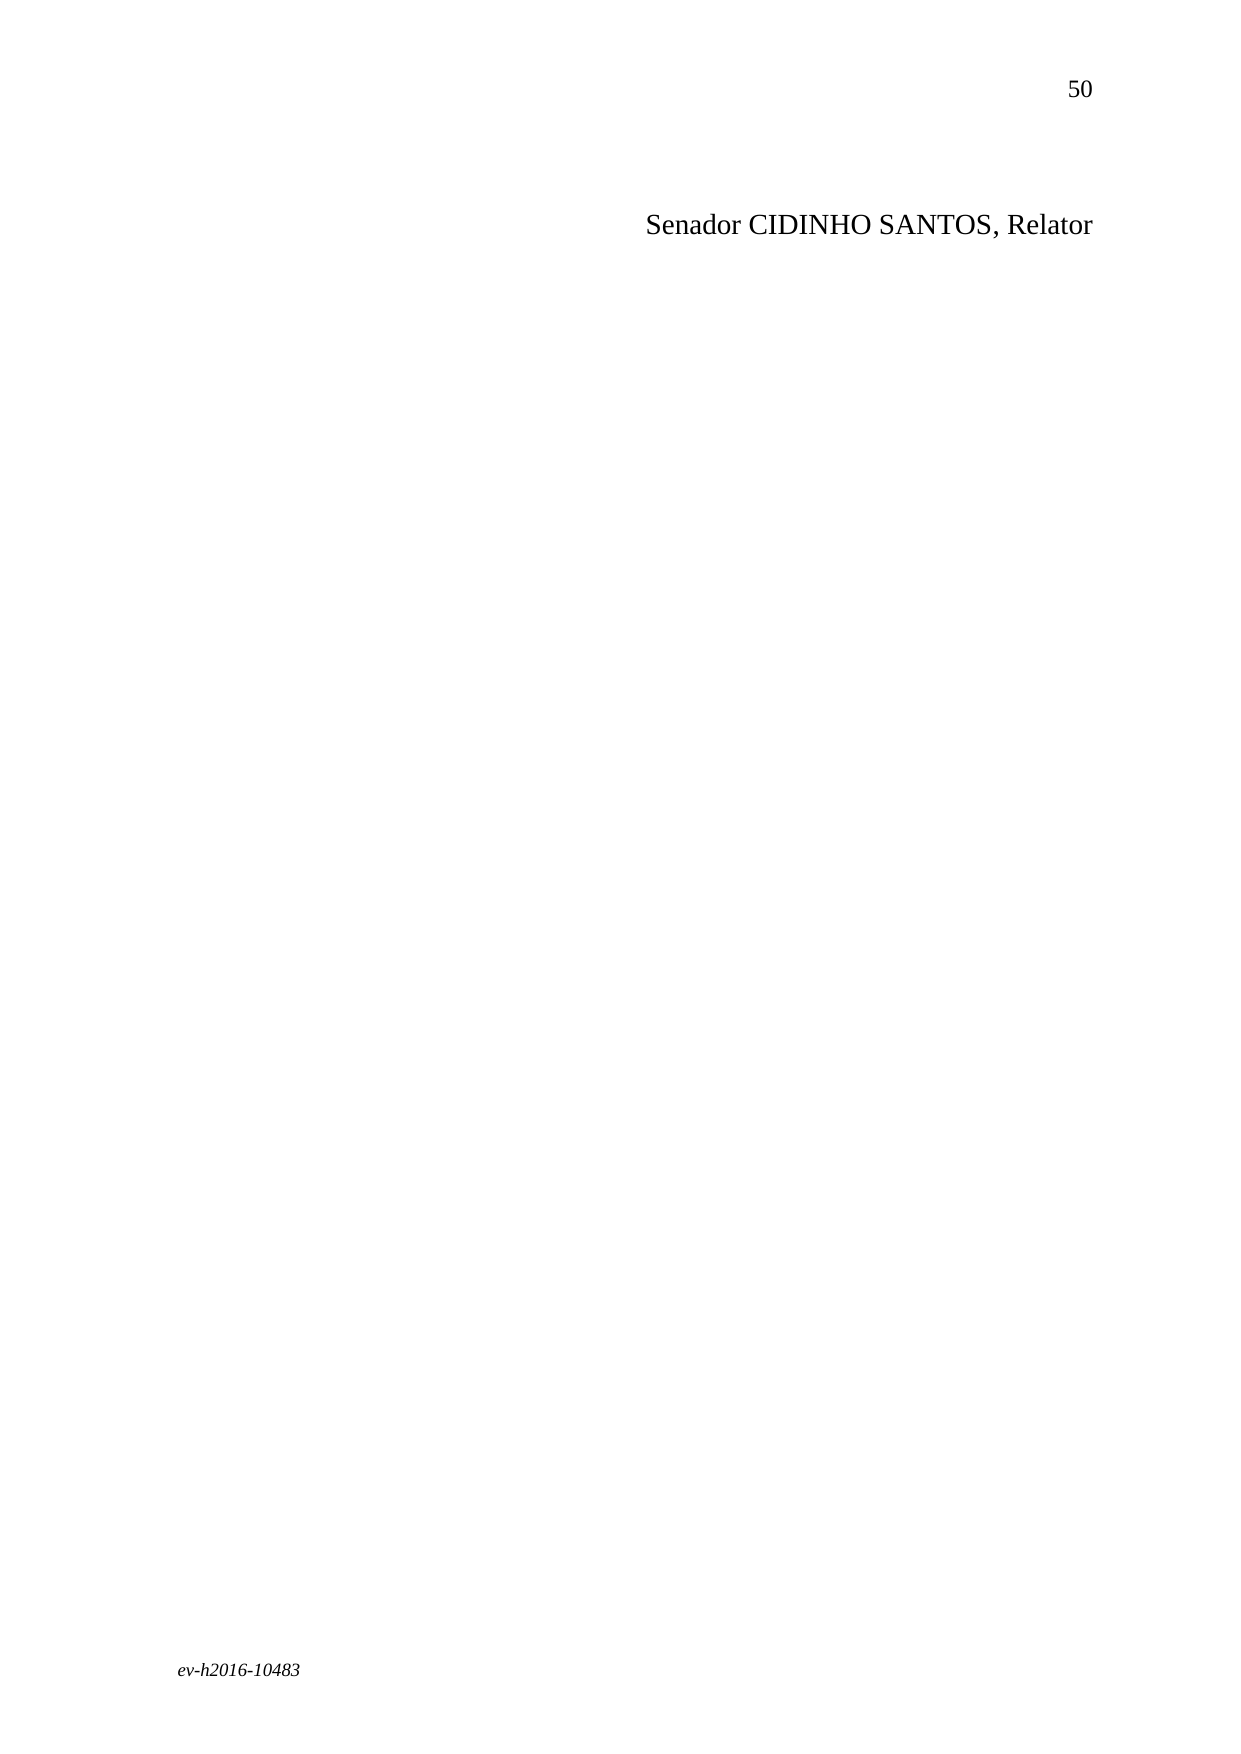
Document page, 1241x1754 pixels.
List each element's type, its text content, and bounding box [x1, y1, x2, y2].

text Senador CIDINHO SANTOS, Relator [177, 207, 1092, 240]
